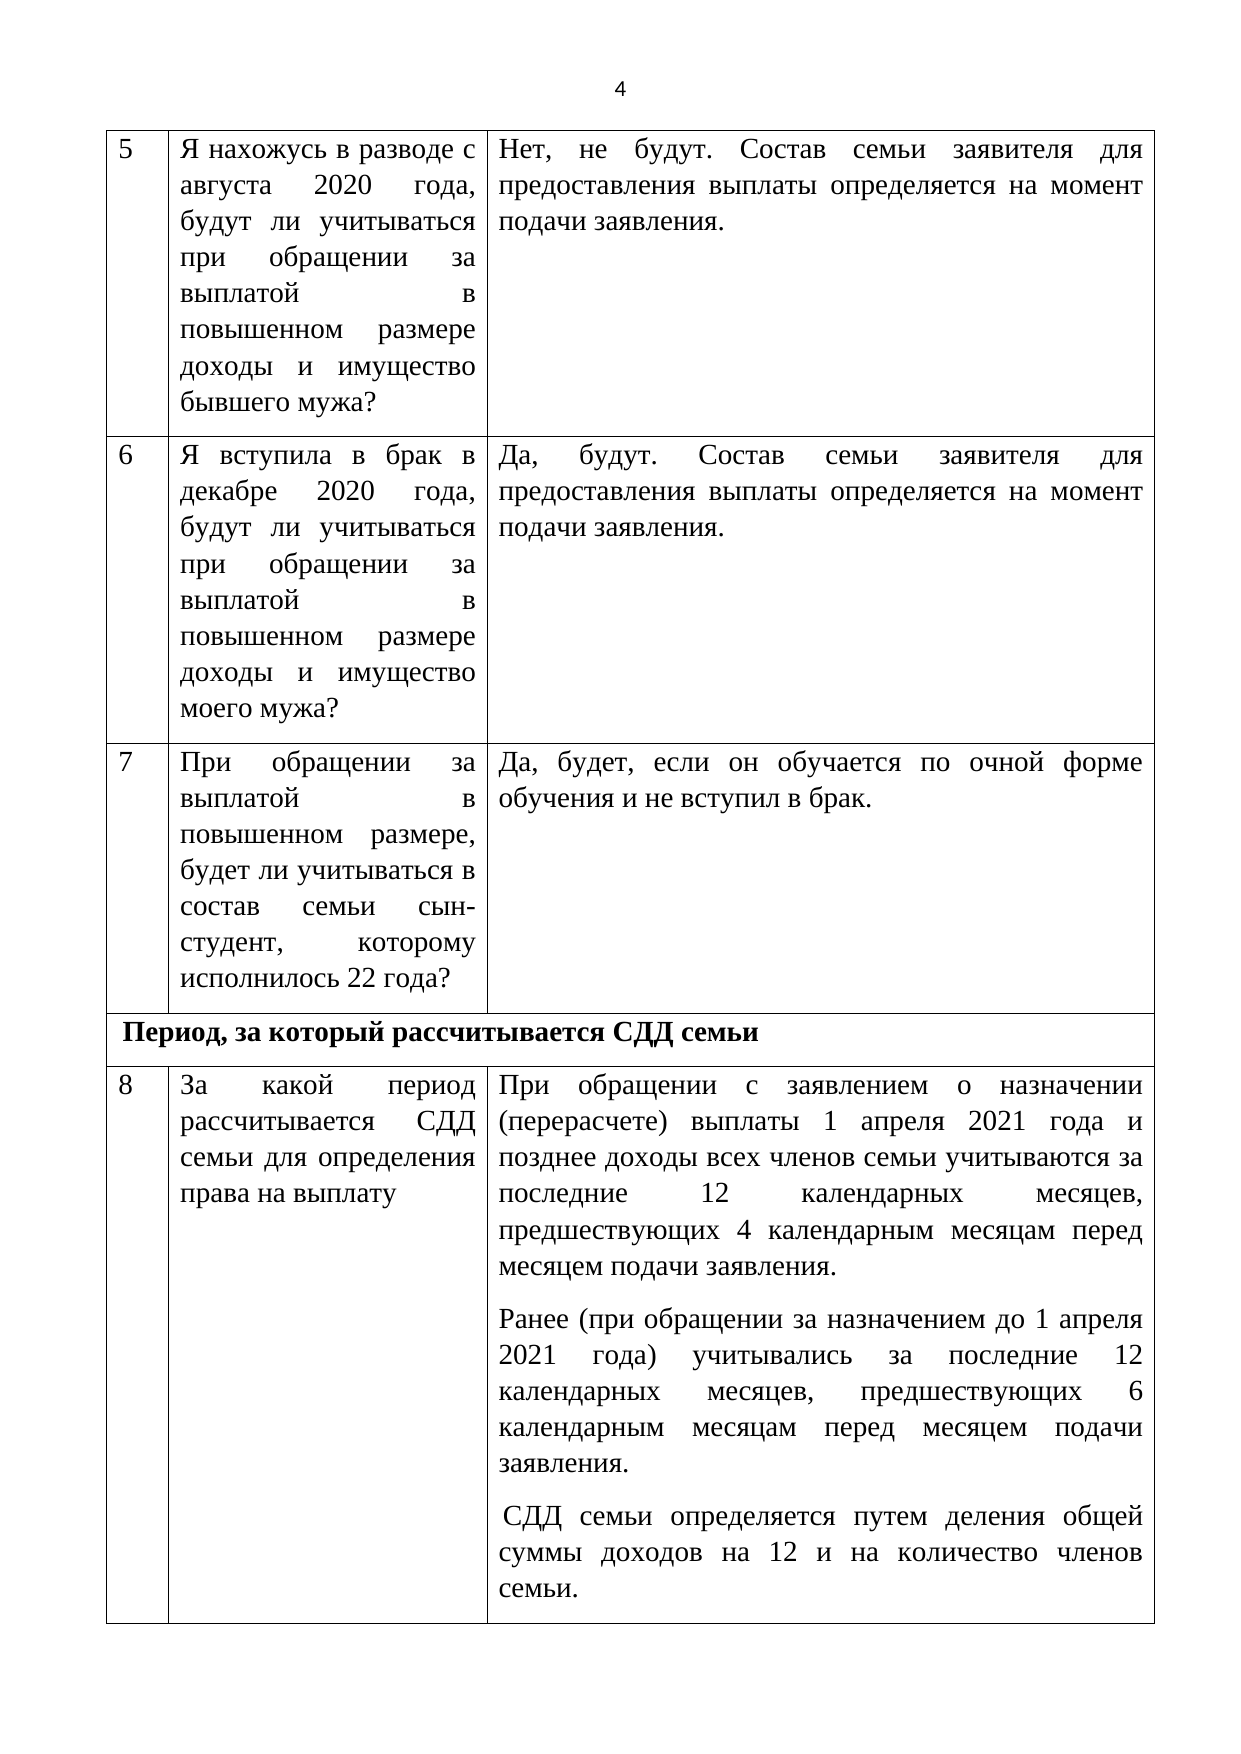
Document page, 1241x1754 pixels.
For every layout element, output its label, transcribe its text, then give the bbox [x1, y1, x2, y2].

table_cell Я нахожусь в разводе с августа 2020 года, будут ли учитываться при обращении за выплатой в повышенном размере доходы и имущество бывшего мужа? [169, 131, 487, 436]
table_cell За какой период рассчитывается СДД семьи для определения права на выплату [169, 1067, 487, 1623]
table_cell 7 [107, 744, 168, 1013]
table_cell 6 [107, 437, 168, 743]
table_cell 5 [107, 131, 168, 436]
table_cell Да, будут. Состав семьи заявителя для предоставления выплаты определяется на момент подачи заявления. [488, 437, 1154, 743]
table_cell Период, за который рассчитывается СДД семьи [107, 1014, 1154, 1066]
table_cell Да, будет, если он обучается по очной форме обучения и не вступил в брак. [488, 744, 1154, 1013]
table_cell 8 [107, 1067, 168, 1623]
table_cell Я вступила в брак в декабре 2020 года, будут ли учитываться при обращении за выплатой в повышенном размере доходы и имущество моего мужа? [169, 437, 487, 743]
table_cell При обращении за выплатой в повышенном размере, будет ли учитываться в состав семьи сын- студент, которому исполнилось 22 года? [169, 744, 487, 1013]
table_cell При обращении с заявлением о назначении (перерасчете) выплаты 1 апреля 2021 года и позднее доходы всех членов семьи учитываются за последние 12 календарных месяцев, предшествующих 4 календарным месяцам перед месяцем подачи заявления. Ранее (при обращении за назначением до 1 апреля 2021 года) учитывались за последние 12 календарных месяцев, предшествующих 6 календарным месяцам перед месяцем подачи заявления. СДД семьи определяется путем деления общей суммы доходов на 12 и на количество членов семьи. [488, 1067, 1154, 1623]
table_cell Нет, не будут. Состав семьи заявителя для предоставления выплаты определяется на момент подачи заявления. [488, 131, 1154, 436]
